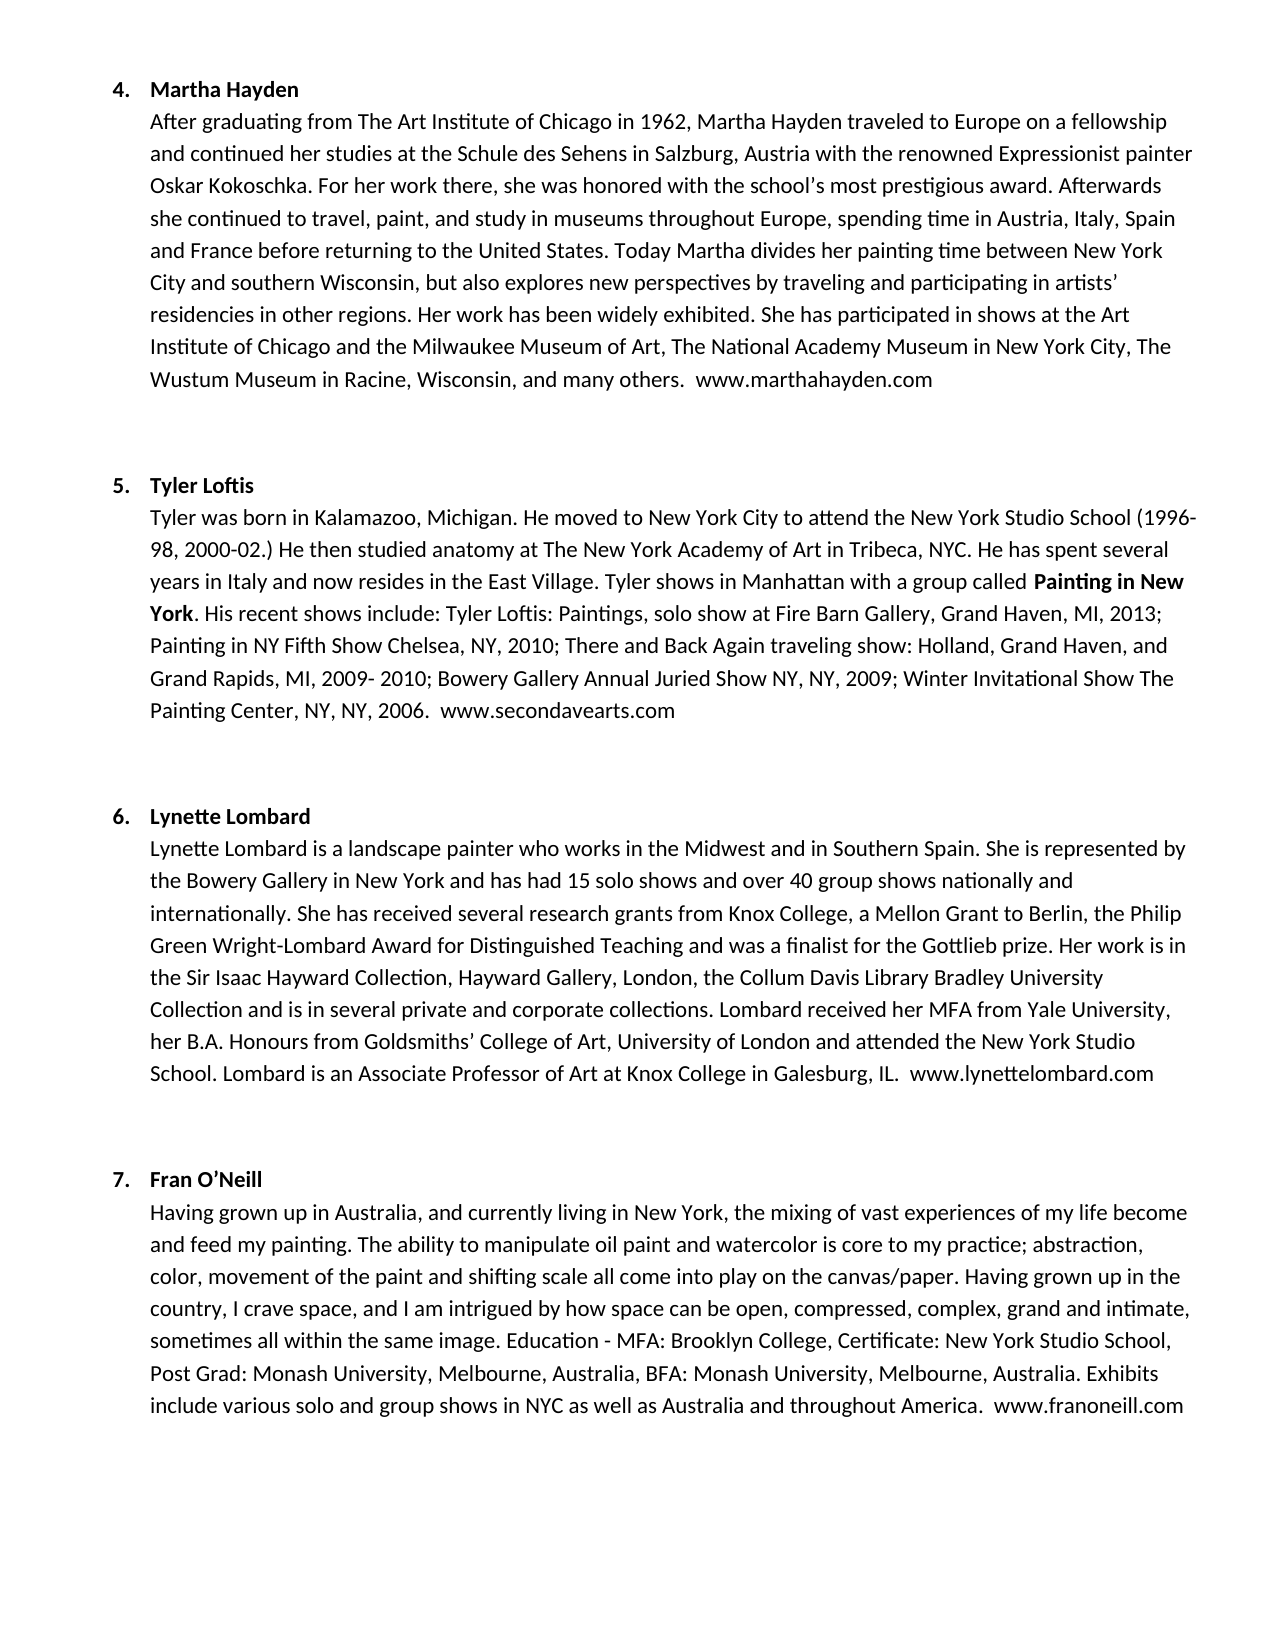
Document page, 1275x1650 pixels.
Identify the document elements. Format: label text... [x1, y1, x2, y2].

list Lynette Lombard is a landscape painter who works in the Midwest and in Southern Spain. She is represented by the Bowery Gallery in New York and has had 15 solo shows and over 40 group shows nationally and internationally. She has received several research grants from Knox College, a Mellon Grant to Berlin, the Philip Green Wright-Lombard Award for Distinguished Teaching and was a finalist for the Gottlieb prize. Her work is in the Sir Isaac Hayward Collection, Hayward Gallery, London, the Collum Davis Library Bradley University Collection and is in several private and corporate collections. Lombard received her MFA from Yale University, her B.A. Honours from Goldsmiths’ College of Art, University of London and attended the New York Studio School. Lombard is an Associate Professor of Art at Knox College in Galesburg, IL. www.lynettelombard.com [150, 834, 1200, 1088]
list After graduating from The Art Institute of Chicago in 1962, Martha Hayden traveled to Europe on a fellowship and continued her studies at the Schule des Sehens in Salzburg, Austria with the renowned Expressionist painter Oskar Kokoschka. For her work there, she was honored with the school’s most prestigious award. Afterwards she continued to travel, paint, and study in museums throughout Europe, spending time in Austria, Italy, Spain and France before returning to the United States. Today Martha divides her painting time between New York City and southern Wisconsin, but also explores new perspectives by traveling and participating in artists’ residencies in other regions. Her work has been widely exhibited. She has participated in shows at the Art Institute of Chicago and the Milwaukee Museum of Art, The National Academy Museum in New York City, The Wustum Museum in Racine, Wisconsin, and many others. www.marthahayden.com [150, 107, 1200, 393]
list Tyler was born in Kalamazoo, Michigan. He moved to New York City to attend the New York Studio School (1996-98, 2000-02.) He then studied anatomy at The New York Academy of Art in Tribeca, NYC. He has spent several years in Italy and now resides in the East Village. Tyler shows in Manhattan with a group called Painting in New York. His recent shows include: Tyler Loftis: Paintings, solo show at Fire Barn Gallery, Grand Haven, MI, 2013; Painting in NY Fifth Show Chelsea, NY, 2010; There and Back Again traveling show: Holland, Grand Haven, and Grand Rapids, MI, 2009- 2010; Bowery Gallery Annual Juried Show NY, NY, 2009; Winter Invitational Show The Painting Center, NY, NY, 2006. www.secondavearts.com [150, 503, 1200, 724]
list Fran O’Neill [112, 1166, 1200, 1194]
list Tyler Loftis [112, 471, 1200, 499]
list Having grown up in Australia, and currently living in New York, the mixing of vast experiences of my life become and feed my painting. The ability to manipulate oil paint and watercolor is core to my practice; abstraction, color, movement of the paint and shifting scale all come into play on the canvas/paper. Having grown up in the country, I crave space, and I am intrigued by how space can be open, compressed, complex, grand and intimate, sometimes all within the same image. Education - MFA: Brooklyn College, Certificate: New York Studio School, Post Grad: Monash University, Melbourne, Australia, BFA: Monash University, Melbourne, Australia. Exhibits include various solo and group shows in NYC as well as Australia and throughout America. www.franoneill.com [150, 1198, 1200, 1419]
list Martha Hayden [112, 75, 1200, 103]
list Lynette Lombard [112, 802, 1200, 830]
